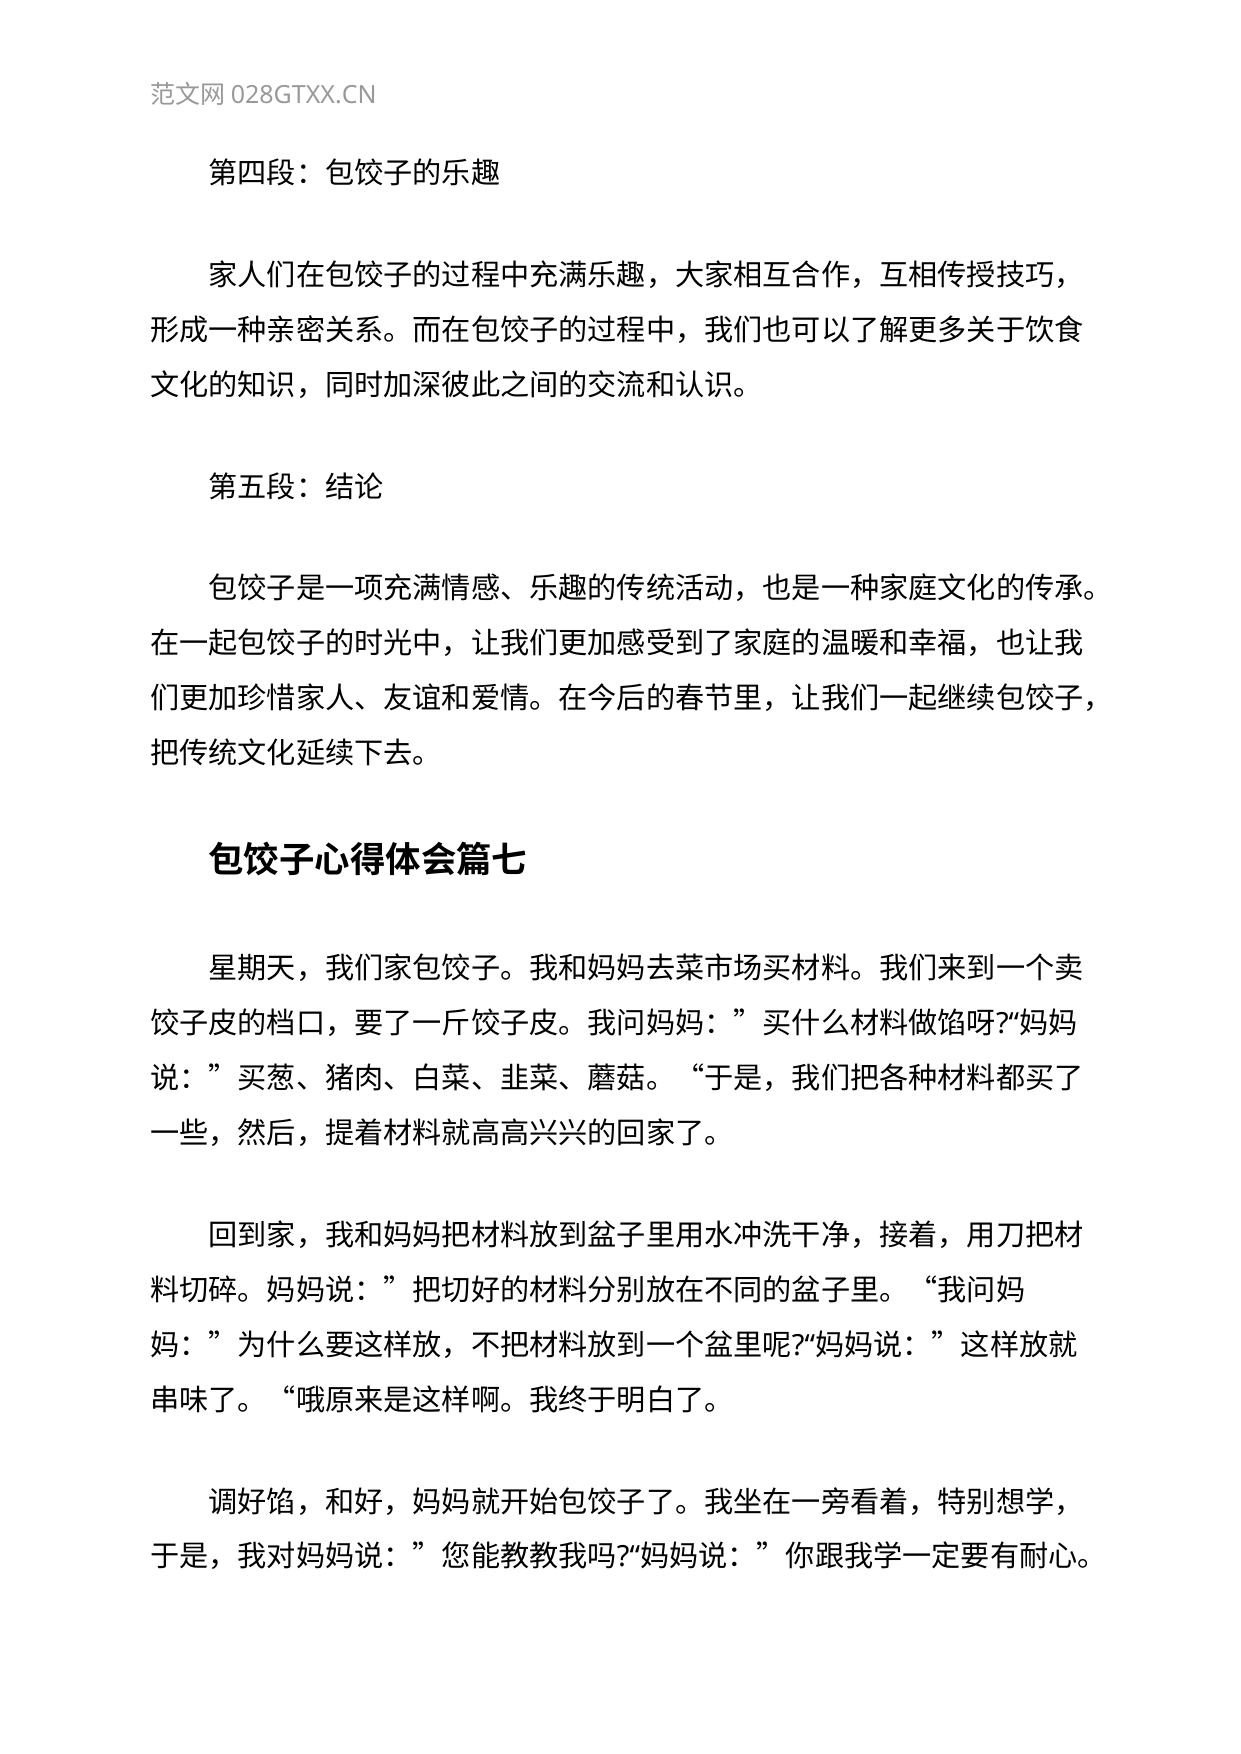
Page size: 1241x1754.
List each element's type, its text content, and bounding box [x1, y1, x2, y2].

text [150, 1478, 1090, 1575]
text 第五段：结论 [150, 463, 1090, 506]
text 包饺子是一项充满情感、乐趣的传统活动，也是一种家庭文化的传承。在一起包饺子的时光中，让我们更加感受到了家庭的温暖和幸福，也让我们更加珍惜家人、友谊和爱情。在今后的春节里，让我们一起继续包饺子，把传统文化延续下去。 [150, 565, 1090, 772]
text 包饺子心得体会篇七 [150, 832, 1090, 883]
text 第四段：包饺子的乐趣 [150, 150, 1090, 192]
text 回到家，我和妈妈把材料放到盆子里用水冲洗干净，接着，用刀把材料切碎。妈妈说：”把切好的材料分别放在不同的盆子里。“我问妈妈：”为什么要这样放，不把材料放到一个盆里呢?“妈妈说：”这样放就串味了。“哦原来是这样啊。我终于明白了。 [150, 1212, 1090, 1419]
text 家人们在包饺子的过程中充满乐趣，大家相互合作，互相传授技巧，形成一种亲密关系。而在包饺子的过程中，我们也可以了解更多关于饮食文化的知识，同时加深彼此之间的交流和认识。 [150, 252, 1090, 404]
text 星期天，我们家包饺子。我和妈妈去菜市场买材料。我们来到一个卖饺子皮的档口，要了一斤饺子皮。我问妈妈：”买什么材料做馅呀?“妈妈说：”买葱、猪肉、白菜、韭菜、蘑菇。“于是，我们把各种材料都买了一些，然后，提着材料就高高兴兴的回家了。 [150, 945, 1090, 1152]
